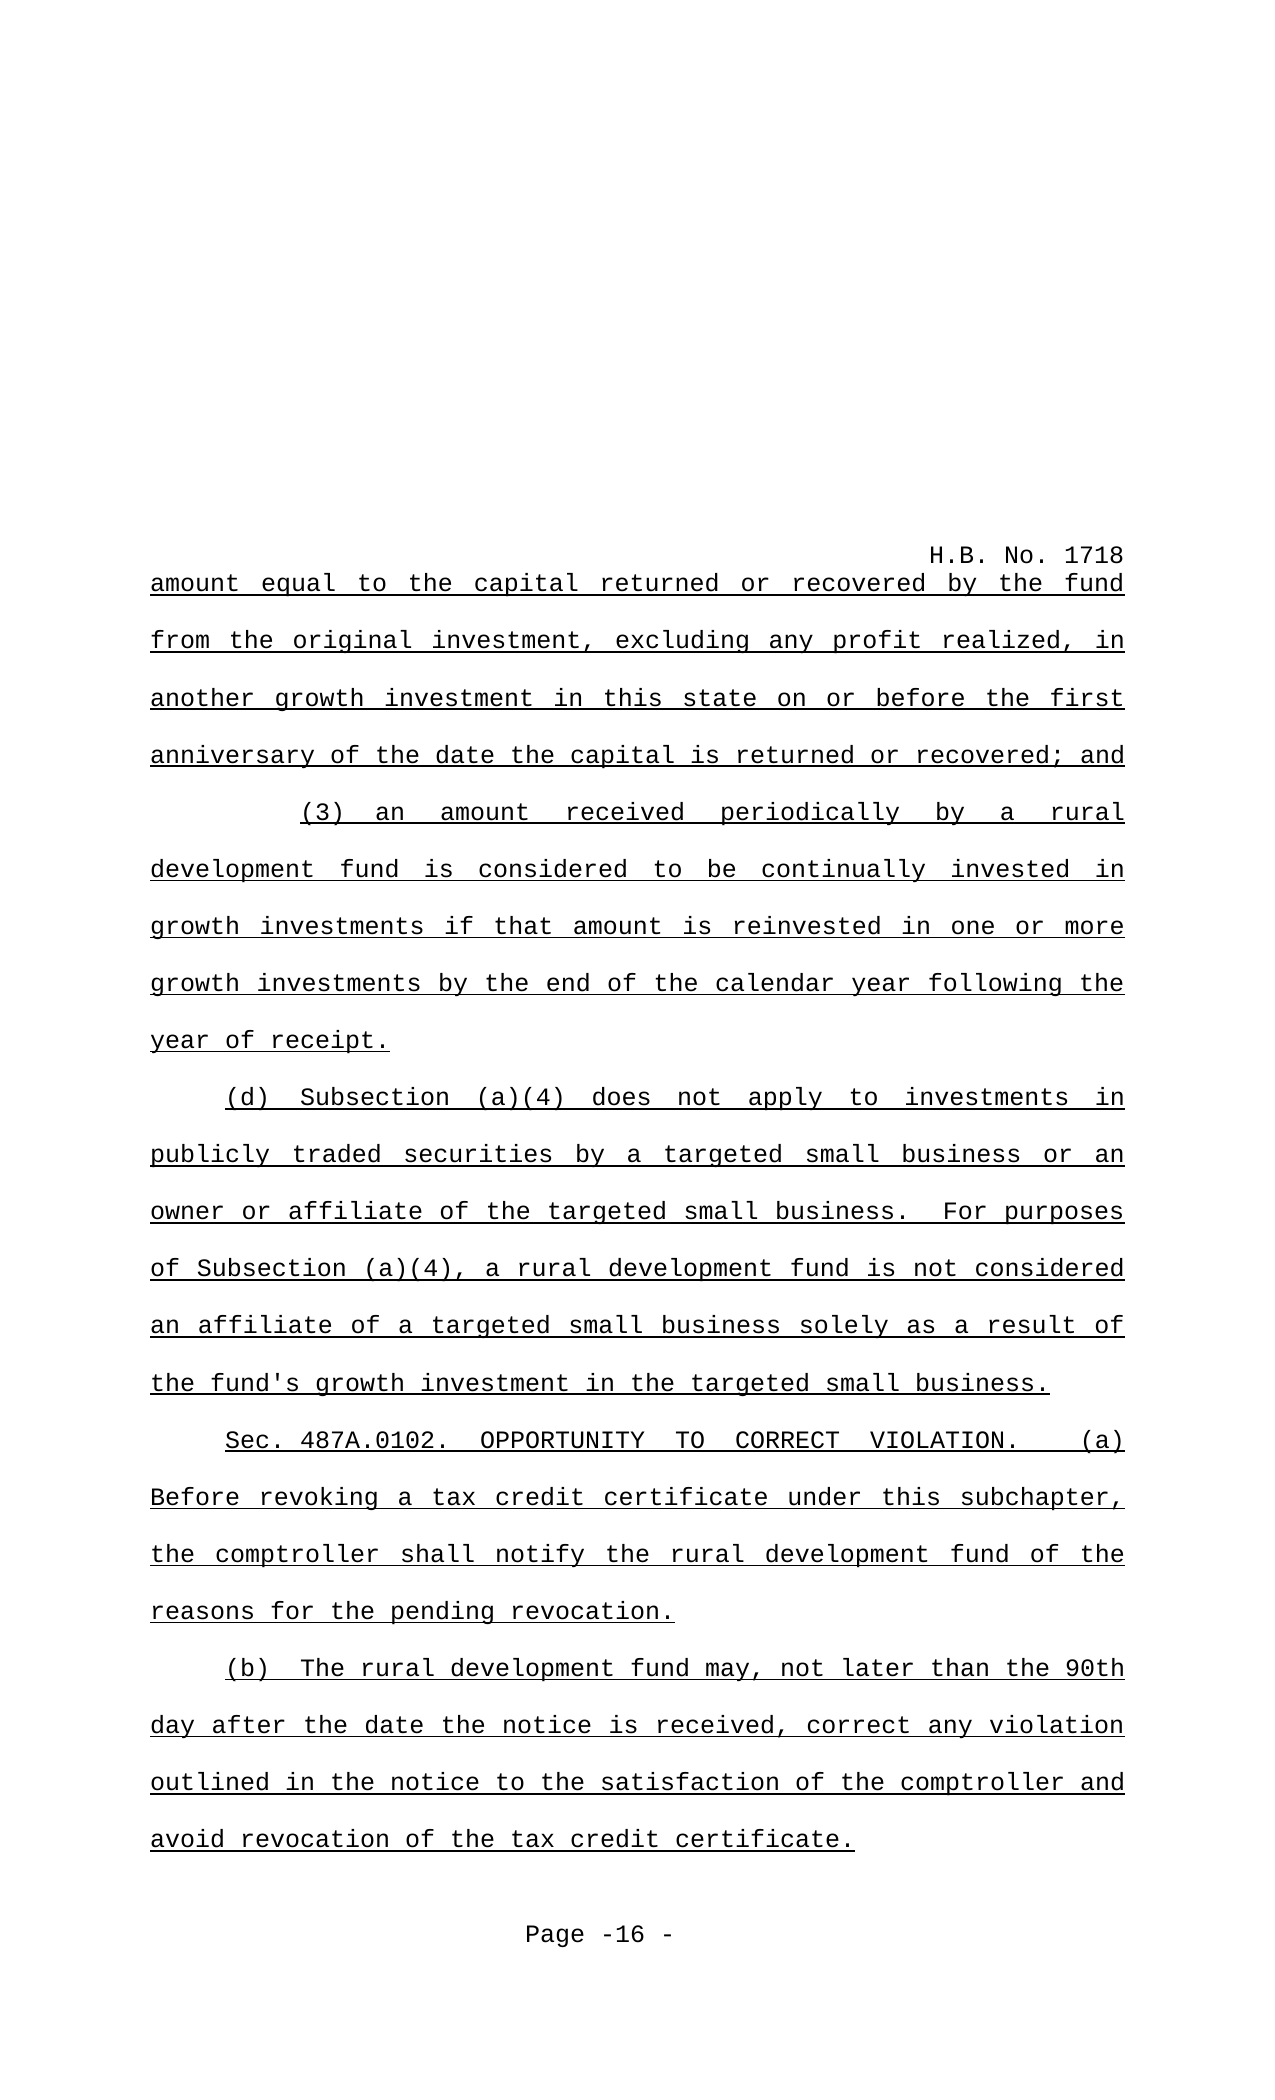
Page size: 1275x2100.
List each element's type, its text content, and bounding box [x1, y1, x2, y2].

text Sec. 487A.0102. OPPORTUNITY TO CORRECT VIOLATION. (a) Before revoking a tax credit certificate under this subchapter, the comptroller shall notify the rural development fund of the reasons for the pending revocation. [150, 1427, 1125, 1508]
text (d) Subsection (a)(4) does not apply to investments in publicly traded securities by a targeted small business or an owner or affiliate of the targeted small business. For purposes of Subsection (a)(4), a rural development fund is not considered an affiliate of a targeted small business solely as a result of the fund's growth investment in the targeted small business. [150, 1084, 1125, 1165]
text (d) Subsection (a)(4) does not apply to investments in publicly traded securities by a targeted small business or an owner or affiliate of the targeted small business. For purposes of Subsection (a)(4), a rural development fund is not considered an affiliate of a targeted small business solely as a result of the fund's growth investment in the targeted small business. [150, 1338, 1125, 1398]
text Sec. 487A.0102. OPPORTUNITY TO CORRECT VIOLATION. (a) Before revoking a tax credit certificate under this subchapter, the comptroller shall notify the rural development fund of the reasons for the pending revocation. [150, 1509, 1125, 1565]
text (3) an amount received periodically by a rural development fund is considered to be continually invested in growth investments if that amount is reinvested in one or more growth investments by the end of the calendar year following the year of receipt. [150, 881, 1125, 937]
text (3) an amount received periodically by a rural development fund is considered to be continually invested in growth investments if that amount is reinvested in one or more growth investments by the end of the calendar year following the year of receipt. [150, 938, 1125, 994]
text (d) Subsection (a)(4) does not apply to investments in publicly traded securities by a targeted small business or an owner or affiliate of the targeted small business. For purposes of Subsection (a)(4), a rural development fund is not considered an affiliate of a targeted small business solely as a result of the fund's growth investment in the targeted small business. [150, 1167, 1125, 1222]
text Sec. 487A.0102. OPPORTUNITY TO CORRECT VIOLATION. (a) Before revoking a tax credit certificate under this subchapter, the comptroller shall notify the rural development fund of the reasons for the pending revocation. [150, 1566, 1125, 1627]
text (b) The rural development fund may, not later than the 90th day after the date the notice is received, correct any violation outlined in the notice to the satisfaction of the comptroller and avoid revocation of the tax credit certificate. [150, 1795, 1125, 1855]
text (d) Subsection (a)(4) does not apply to investments in publicly traded securities by a targeted small business or an owner or affiliate of the targeted small business. For purposes of Subsection (a)(4), a rural development fund is not considered an affiliate of a targeted small business solely as a result of the fund's growth investment in the targeted small business. [150, 1281, 1125, 1336]
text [150, 571, 1125, 594]
text (3) an amount received periodically by a rural development fund is considered to be continually invested in growth investments if that amount is reinvested in one or more growth investments by the end of the calendar year following the year of receipt. [150, 995, 1125, 1056]
text (b) The rural development fund may, not later than the 90th day after the date the notice is received, correct any violation outlined in the notice to the satisfaction of the comptroller and avoid revocation of the tax credit certificate. [150, 1737, 1125, 1793]
text (d) Subsection (a)(4) does not apply to investments in publicly traded securities by a targeted small business or an owner or affiliate of the targeted small business. For purposes of Subsection (a)(4), a rural development fund is not considered an affiliate of a targeted small business solely as a result of the fund's growth investment in the targeted small business. [150, 1224, 1125, 1279]
text (3) an amount received periodically by a rural development fund is considered to be continually invested in growth investments if that amount is reinvested in one or more growth investments by the end of the calendar year following the year of receipt. [150, 799, 1125, 880]
text (b) The rural development fund may, not later than the 90th day after the date the notice is received, correct any violation outlined in the notice to the satisfaction of the comptroller and avoid revocation of the tax credit certificate. [150, 1655, 1125, 1736]
